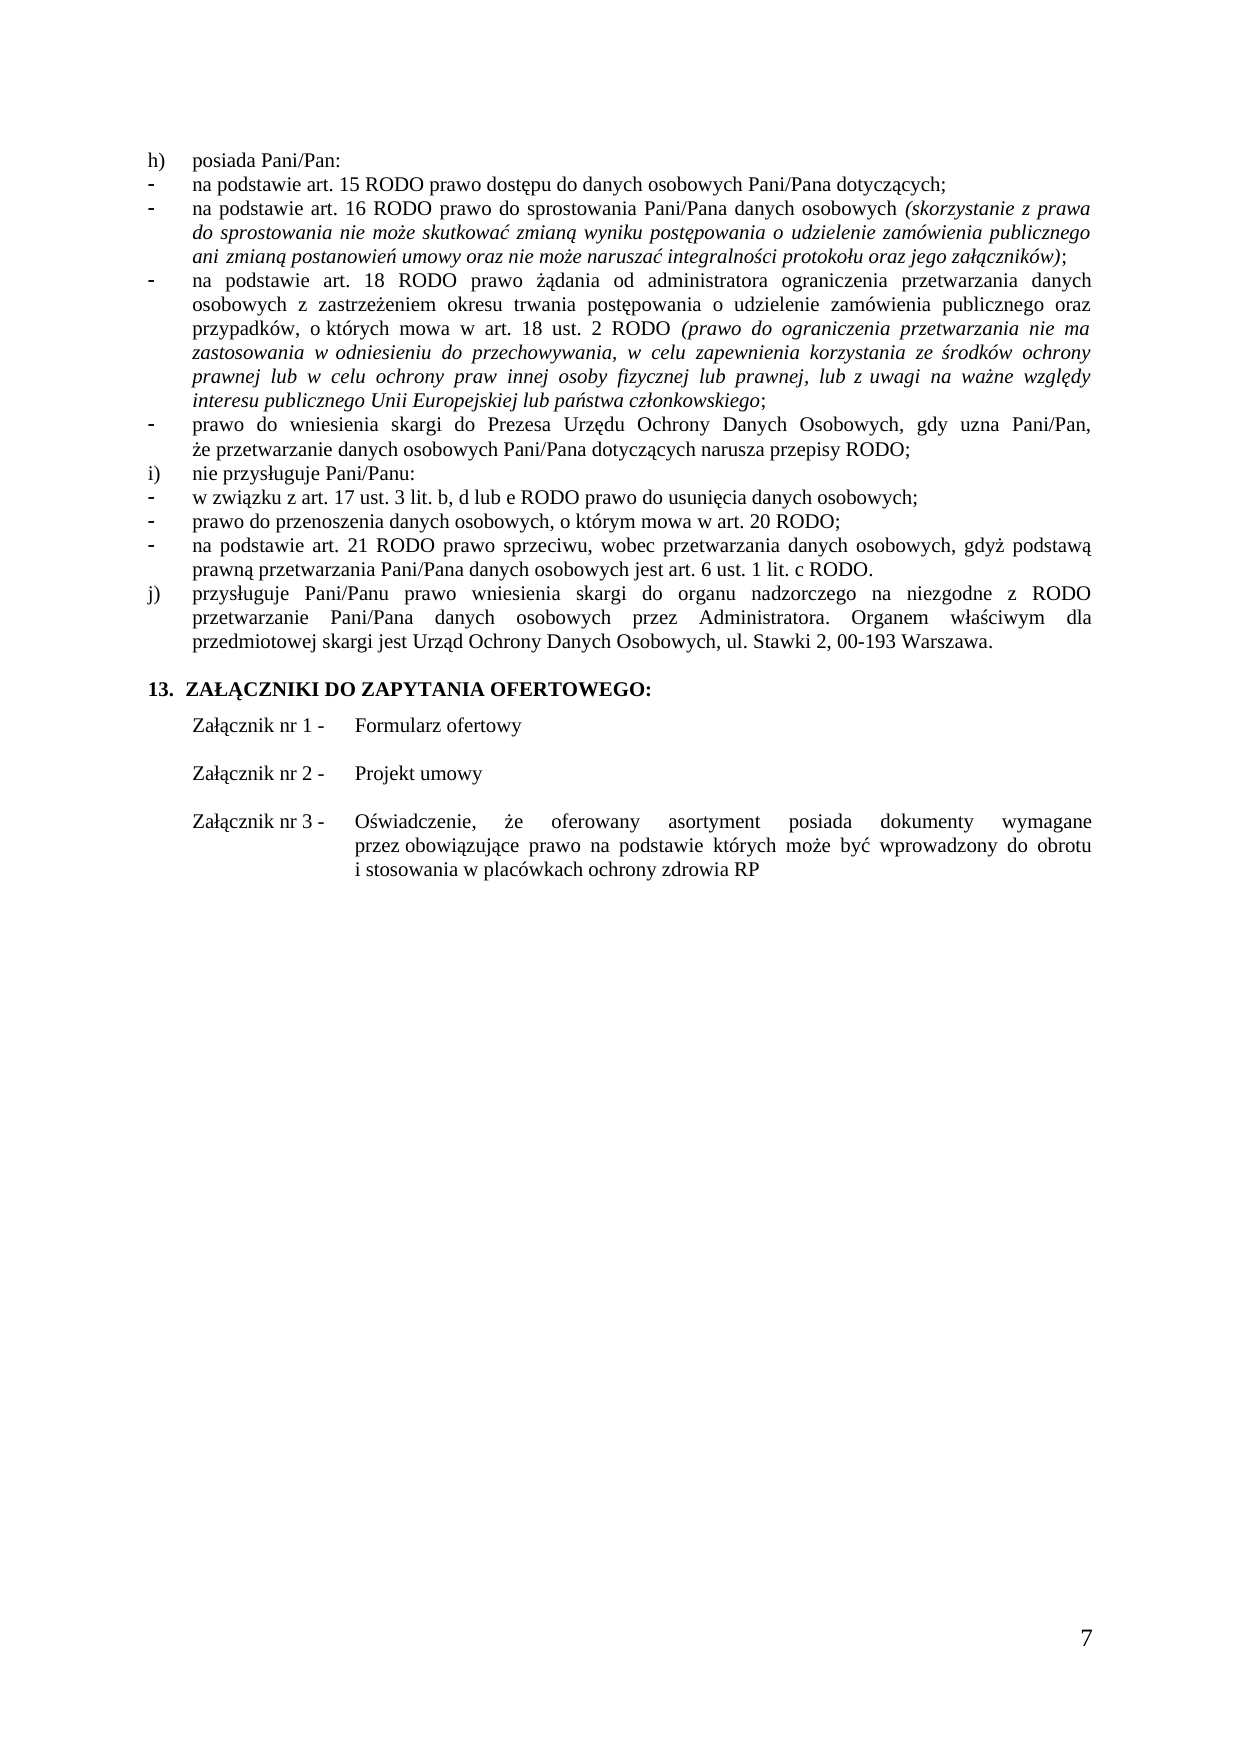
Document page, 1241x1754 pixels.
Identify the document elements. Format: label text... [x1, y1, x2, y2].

list na podstawie art. 18 RODO prawo żądania od administratora ograniczenia przetwarzania danych osobowych z zastrzeżeniem okresu trwania postępowania o udzielenie zamówienia publicznego oraz przypadków, o których mowa w art. 18 ust. 2 RODO (prawo do ograniczenia przetwarzania nie ma zastosowania w odniesieniu do przechowywania, w celu zapewnienia korzystania ze środków ochrony prawnej lub w celu ochrony praw innej osoby fizycznej lub prawnej, lub z uwagi na ważne względy interesu publicznego Unii Europejskiej lub państwa członkowskiego; [148, 268, 1092, 412]
list ZAŁĄCZNIKI DO ZAPYTANIA OFERTOWEGO: [148, 677, 1092, 701]
list przysługuje Pani/Panu prawo wniesienia skargi do organu nadzorczego na niezgodne z RODO przetwarzanie Pani/Pana danych osobowych przez Administratora. Organem właściwym dla przedmiotowej skargi jest Urząd Ochrony Danych Osobowych, ul. Stawki 2, 00-193 Warszawa. [148, 581, 1092, 653]
list prawo do przenoszenia danych osobowych, o którym mowa w art. 20 RODO; [148, 509, 1092, 533]
list na podstawie art. 15 RODO prawo dostępu do danych osobowych Pani/Pana dotyczących; [148, 172, 1092, 196]
list prawo do wniesienia skargi do Prezesa Urzędu Ochrony Danych Osobowych, gdy uzna Pani/Pan, że przetwarzanie danych osobowych Pani/Pana dotyczących narusza przepisy RODO; [148, 412, 1092, 461]
list na podstawie art. 21 RODO prawo sprzeciwu, wobec przetwarzania danych osobowych, gdyż podstawą prawną przetwarzania Pani/Pana danych osobowych jest art. 6 ust. 1 lit. c RODO. [148, 533, 1092, 581]
text Załącznik nr 3 - Oświadczenie, że oferowany asortyment posiada dokumenty wymagane przez obowiązujące prawo na podstawie których może być wprowadzony do obrotu i stosowania w placówkach ochrony zdrowia RP [192, 809, 1092, 881]
text Załącznik nr 2 - Projekt umowy [192, 761, 1092, 785]
list na podstawie art. 16 RODO prawo do sprostowania Pani/Pana danych osobowych (skorzystanie z prawa do sprostowania nie może skutkować zmianą wyniku postępowania o udzielenie zamówienia publicznego ani zmianą postanowień umowy oraz nie może naruszać integralności protokołu oraz jego załączników); [148, 196, 1092, 268]
text Załącznik nr 1 - Formularz ofertowy [192, 713, 1092, 737]
list posiada Pani/Pan: [148, 148, 1092, 172]
list w związku z art. 17 ust. 3 lit. b, d lub e RODO prawo do usunięcia danych osobowych; [148, 484, 1092, 509]
list nie przysługuje Pani/Panu: [148, 461, 1092, 484]
